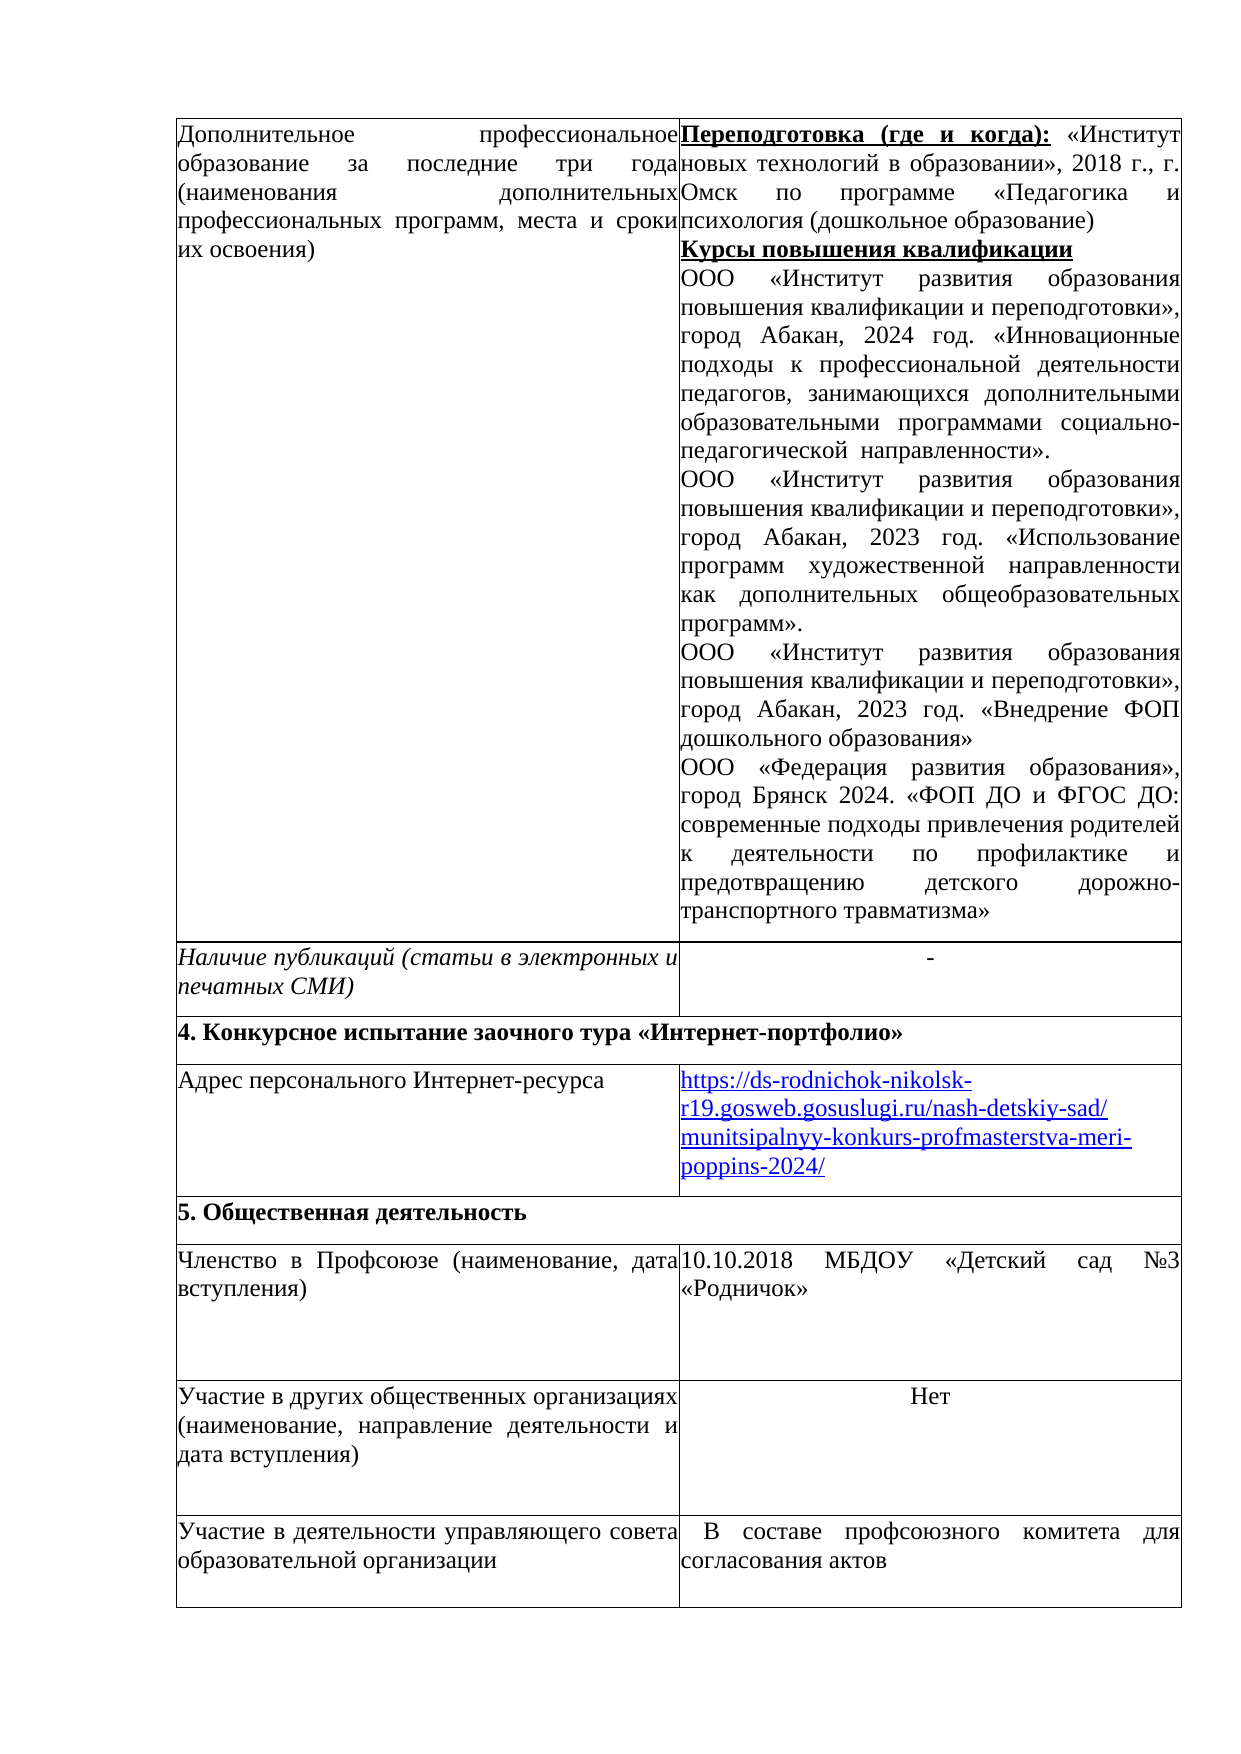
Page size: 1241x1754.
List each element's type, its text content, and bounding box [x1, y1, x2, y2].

table_cell 5. Общественная деятельность [177, 1197, 1181, 1244]
table_cell - [680, 943, 1181, 1016]
table_cell Наличие публикаций (статьи в электронных и печатных СМИ) [177, 943, 679, 1016]
table_cell https://ds-rodnichok-nikolsk-r19.gosweb.gosuslugi.ru/nash-detskiy-sad/munitsipalnyy-konkurs-profmasterstva-meri-poppins-2024/ [680, 1065, 1181, 1196]
table_cell Членство в Профсоюзе (наименование, дата вступления) [177, 1245, 679, 1380]
table_cell 4. Конкурсное испытание заочного тура «Интернет-портфолио» [177, 1017, 1181, 1064]
table_cell Адрес персонального Интернет-ресурса [177, 1065, 679, 1196]
table_cell Нет [680, 1381, 1181, 1515]
table_cell Участие в других общественных организациях (наименование, направление деятельности и дата вступления) [177, 1381, 679, 1515]
table_cell Переподготовка (где и когда): «Институт новых технологий в образовании», 2018 г., г. Омск по программе «Педагогика и психология (дошкольное образование) Курсы повышения квалификации ООО «Институт развития образования повышения квалификации и переподготовки», город Абакан, 2024 год. «Инновационные подходы к профессиональной деятельности педагогов, занимающихся дополнительными образовательными программами социально-педагогической направленности». ООО «Институт развития образования повышения квалификации и переподготовки», город Абакан, 2023 год. «Использование программ художественной направленности как дополнительных общеобразовательных программ». ООО «Институт развития образования повышения квалификации и переподготовки», город Абакан, 2023 год. «Внедрение ФОП дошкольного образования» ООО «Федерация развития образования», город Брянск 2024. «ФОП ДО и ФГОС ДО: современные подходы привлечения родителей к деятельности по профилактике и предотвращению детского дорожно-транспортного травматизма» [680, 119, 1181, 941]
table_cell В составе профсоюзного комитета для согласования актов [680, 1516, 1181, 1607]
table_cell 10.10.2018 МБДОУ «Детский сад №3 «Родничок» [680, 1245, 1181, 1380]
table_cell Участие в деятельности управляющего совета образовательной организации [177, 1516, 679, 1607]
table_cell Дополнительное профессиональное образование за последние три года (наименования дополнительных профессиональных программ, места и сроки их освоения) [177, 119, 679, 941]
